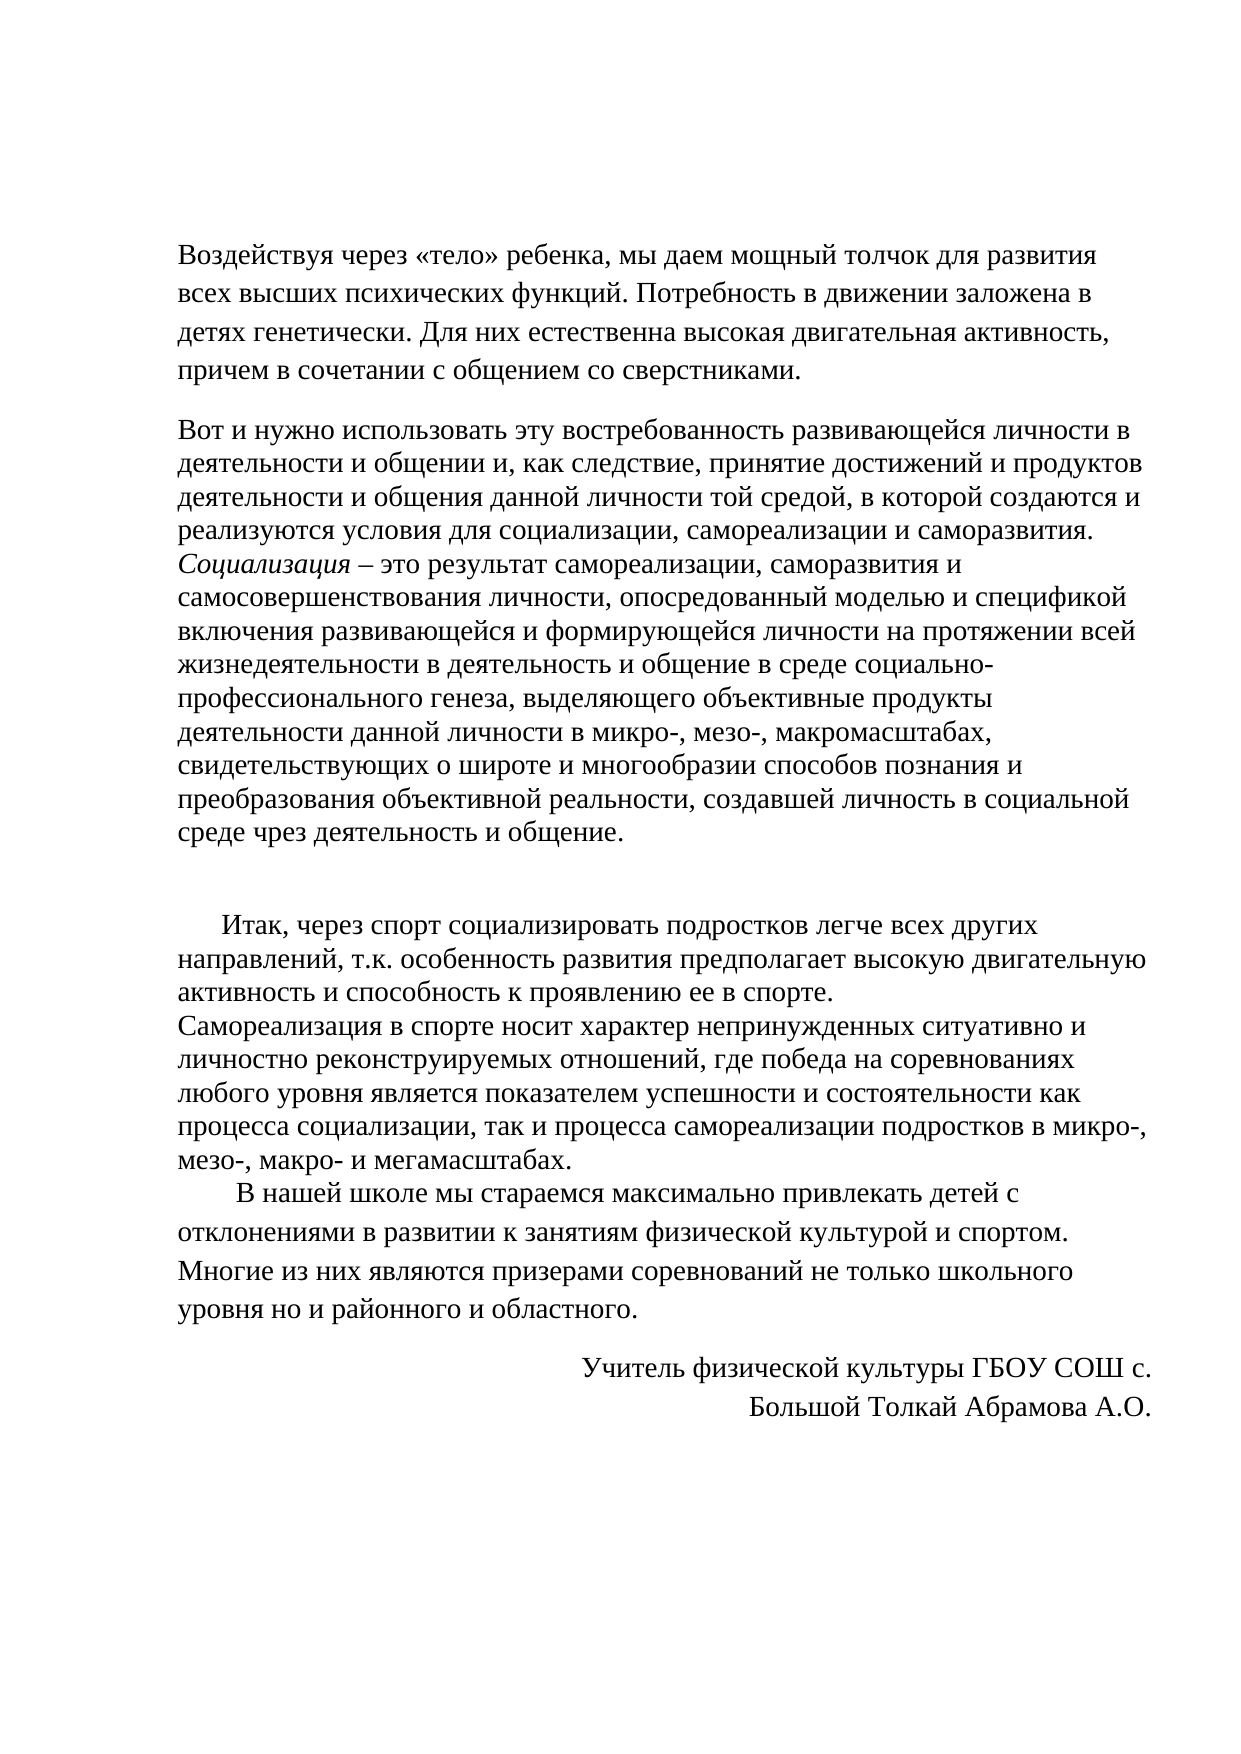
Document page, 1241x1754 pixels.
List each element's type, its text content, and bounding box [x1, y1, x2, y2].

text Социализация – это результат самореализации, саморазвития и самосовершенствования личности, опосредованный моделью и спецификой включения развивающейся и формирующейся личности на протяжении всей жизнедеятельности в деятельность и общение в среде социально-профессионального генеза, выделяющего объективные продукты деятельности данной личности в микро-, мезо-, макромасштабах, свидетельствующих о широте и многообразии способов познания и преобразования объективной реальности, создавшей личность в социальной среде чрез деятельность и общение. [177, 546, 1152, 848]
text Воздействуя через «тело» ребенка, мы даем мощный толчок для развития всех высших психических функций. Потребность в движении заложена в детях генетически. Для них естественна высокая двигательная активность, причем в сочетании с общением со сверстниками. [177, 237, 1152, 386]
text Итак, через спорт социализировать подростков легче всех других направлений, т.к. особенность развития предполагает высокую двигательную активность и способность к проявлению ее в спорте. [177, 907, 1152, 1008]
text Учитель физической культуры ГБОУ СОШ с. Большой Толкай Абрамова А.О. [177, 1351, 1152, 1423]
text Вот и нужно использовать эту востребованность развивающейся личности в деятельности и общении и, как следствие, принятие достижений и продуктов деятельности и общения данной личности той средой, в которой создаются и реализуются условия для социализации, самореализации и саморазвития. [177, 412, 1152, 546]
text Самореализация в спорте носит характер непринужденных ситуативно и личностно реконструируемых отношений, где победа на соревнованиях любого уровня является показателем успешности и состоятельности как процесса социализации, так и процесса самореализации подростков в микро-, мезо-, макро- и мегамасштабах. [177, 1008, 1152, 1176]
text В нашей школе мы стараемся максимально привлекать детей с отклонениями в развитии к занятиям физической культурой и спортом. Многие из них являются призерами соревнований не только школьного уровня но и районного и областного. [177, 1176, 1152, 1325]
